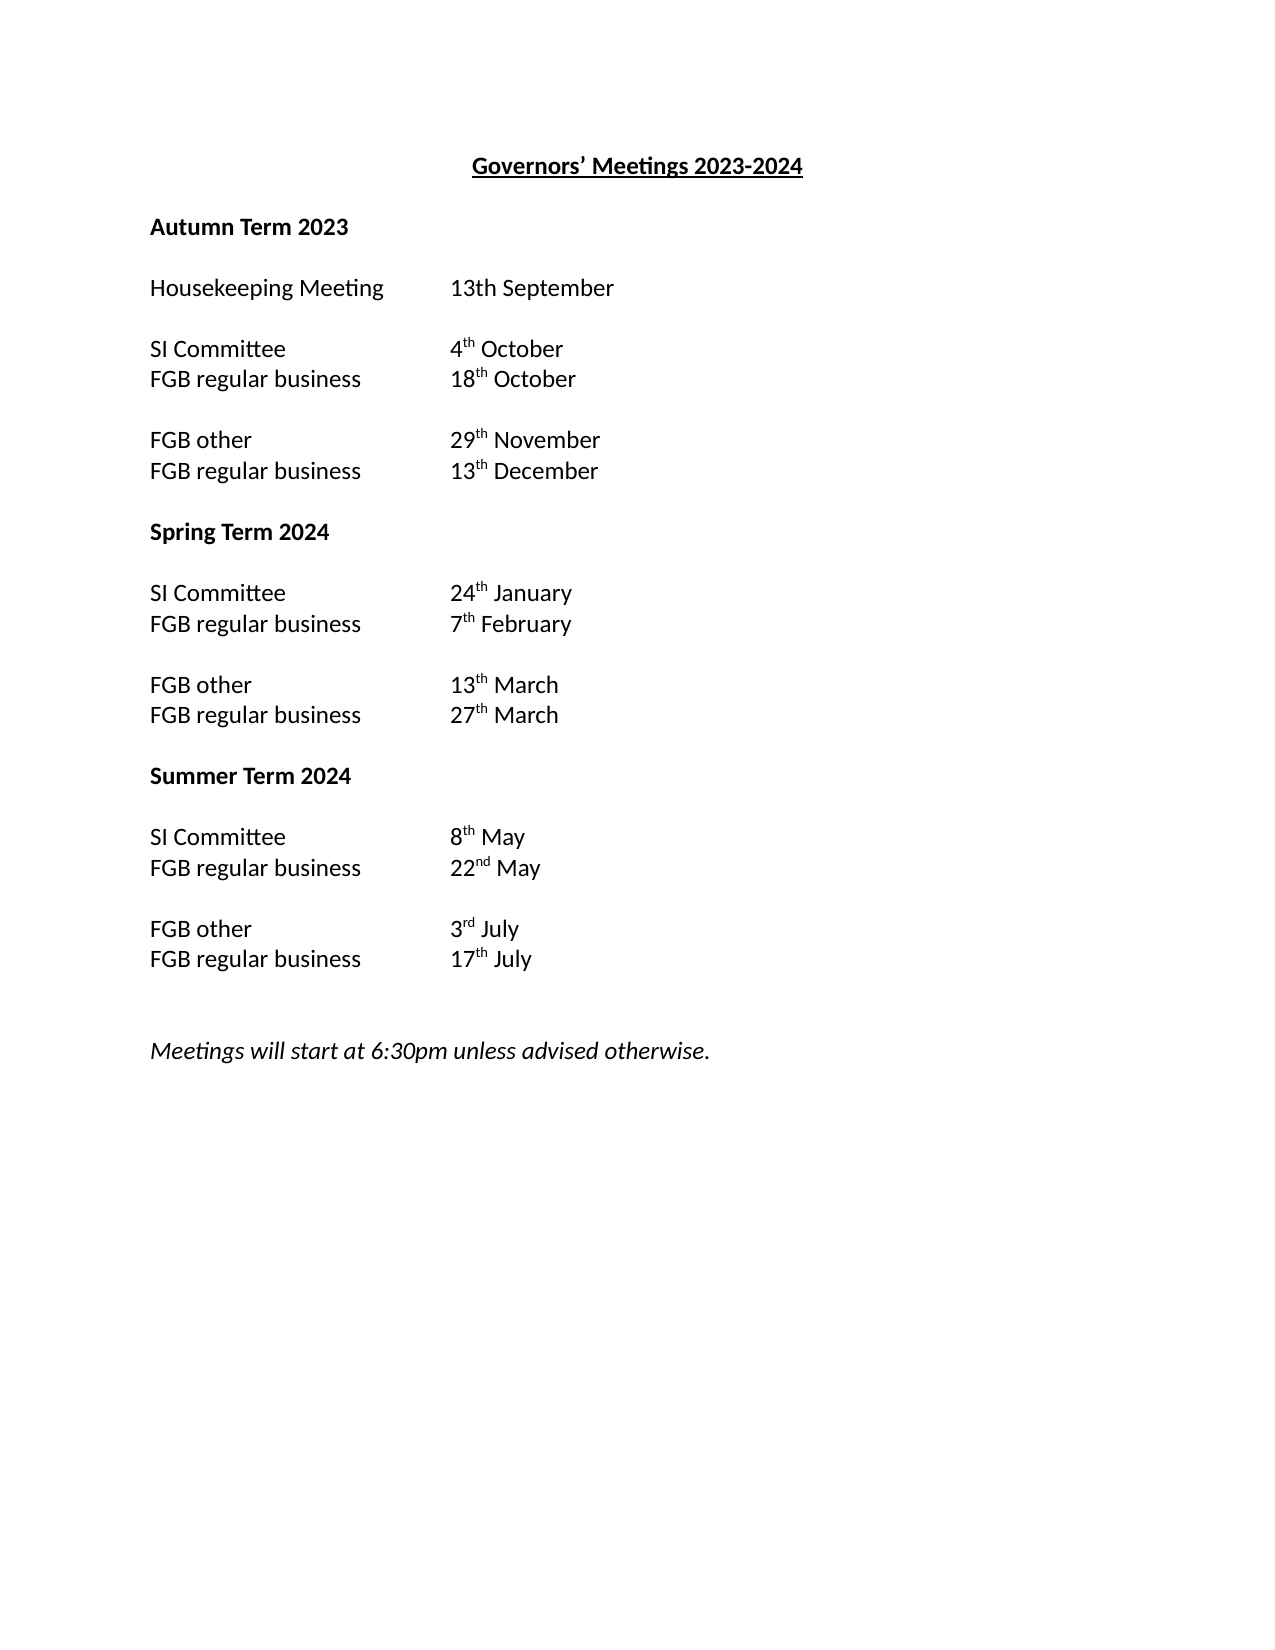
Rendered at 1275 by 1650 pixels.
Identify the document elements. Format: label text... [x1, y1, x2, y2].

text Summer Term 2024 [150, 760, 1125, 791]
text FGB regular business 7th February [150, 608, 1125, 638]
text FGB regular business 27th March [150, 699, 1125, 730]
text SI Committee 4th October [150, 333, 1125, 364]
text Spring Term 2024 [150, 516, 1125, 547]
text FGB other 13th March [150, 669, 1125, 699]
text SI Committee 24th January [150, 577, 1125, 608]
text FGB other 3rd July [150, 913, 1125, 943]
text FGB regular business 17th July [150, 943, 1125, 974]
text Autumn Term 2023 [150, 211, 1125, 242]
text FGB regular business 18th October [150, 364, 1125, 394]
text FGB regular business 13th December [150, 455, 1125, 486]
text Meetings will start at 6:30pm unless advised otherwise. [150, 1035, 1125, 1066]
text FGB regular business 22nd May [150, 852, 1125, 882]
text Housekeeping Meeting 13th September [150, 272, 1125, 303]
text SI Committee 8th May [150, 821, 1125, 852]
text Governors’ Meetings 2023-2024 [150, 150, 1125, 181]
text FGB other 29th November [150, 425, 1125, 455]
